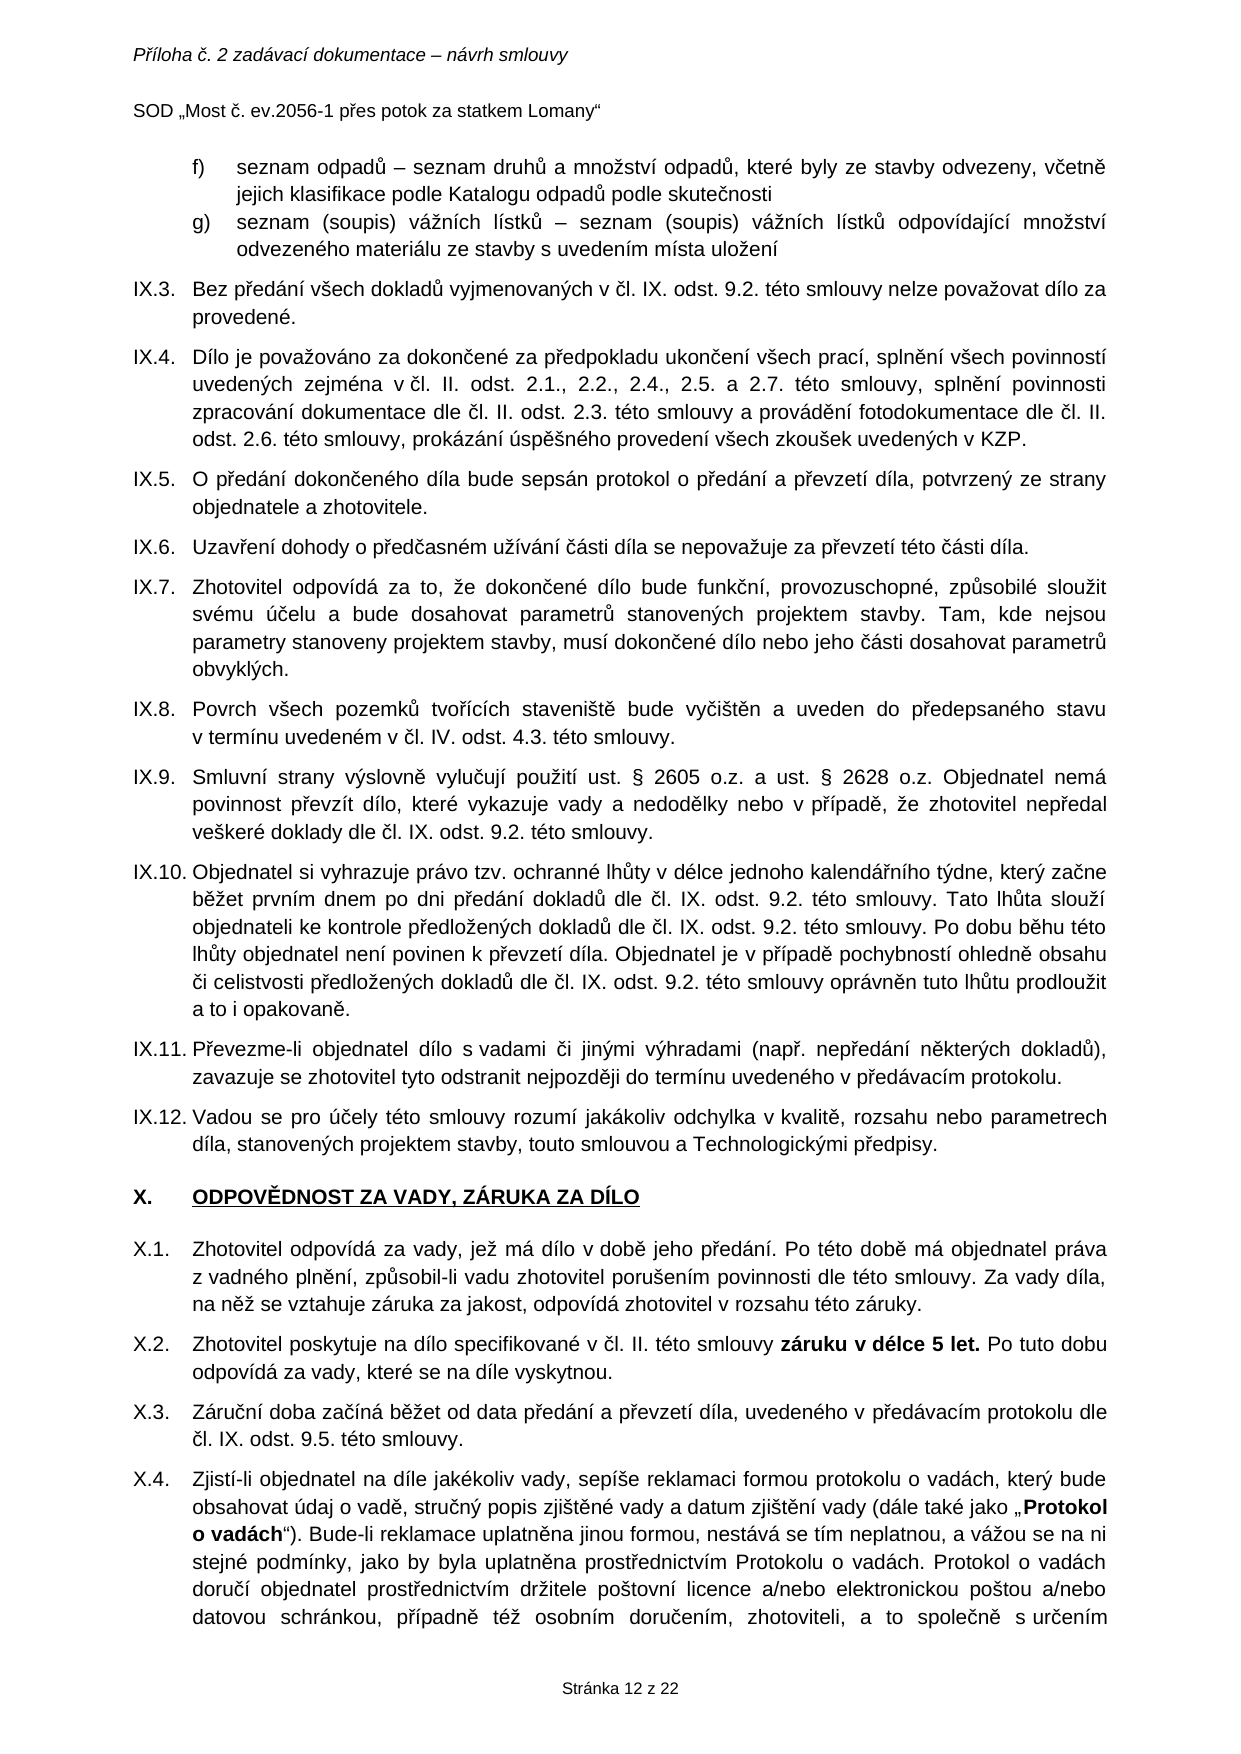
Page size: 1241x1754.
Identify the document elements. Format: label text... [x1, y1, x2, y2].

list Povrch všech pozemků tvořících staveniště bude vyčištěn a uveden do předepsaného stavu v termínu uvedeném v čl. IV. odst. 4.3. této smlouvy. [133, 697, 1107, 749]
list Dílo je považováno za dokončené za předpokladu ukončení všech prací, splnění všech povinností uvedených zejména v čl. II. odst. 2.1., 2.2., 2.4., 2.5. a 2.7. této smlouvy, splnění povinnosti zpracování dokumentace dle čl. II. odst. 2.3. této smlouvy a provádění fotodokumentace dle čl. II. odst. 2.6. této smlouvy, prokázání úspěšného provedení všech zkoušek uvedených v KZP. [133, 345, 1107, 451]
list Objednatel si vyhrazuje právo tzv. ochranné lhůty v délce jednoho kalendářního týdne, který začne běžet prvním dnem po dni předání dokladů dle čl. IX. odst. 9.2. této smlouvy. Tato lhůta slouží objednateli ke kontrole předložených dokladů dle čl. IX. odst. 9.2. této smlouvy. Po dobu běhu této lhůty objednatel není povinen k převzetí díla. Objednatel je v případě pochybností ohledně obsahu či celistvosti předložených dokladů dle čl. IX. odst. 9.2. této smlouvy oprávněn tuto lhůtu prodloužit a to i opakovaně. [133, 860, 1107, 1021]
list Zhotovitel odpovídá za vady, jež má dílo v době jeho předání. Po této době má objednatel práva z vadného plnění, způsobil-li vadu zhotovitel porušením povinnosti dle této smlouvy. Za vady díla, na něž se vztahuje záruka za jakost, odpovídá zhotovitel v rozsahu této záruky. [133, 1237, 1107, 1316]
list O předání dokončeného díla bude sepsán protokol o předání a převzetí díla, potvrzený ze strany objednatele a zhotovitele. [133, 467, 1107, 519]
list Záruční doba začíná běžet od data předání a převzetí díla, uvedeného v předávacím protokolu dle čl. IX. odst. 9.5. této smlouvy. [133, 1400, 1107, 1451]
list Bez předání všech dokladů vyjmenovaných v čl. IX. odst. 9.2. této smlouvy nelze považovat dílo za provedené. [133, 277, 1107, 329]
list Zhotovitel odpovídá za to, že dokončené dílo bude funkční, provozuschopné, způsobilé sloužit svému účelu a bude dosahovat parametrů stanovených projektem stavby. Tam, kde nejsou parametry stanoveny projektem stavby, musí dokončené dílo nebo jeho části dosahovat parametrů obvyklých. [133, 575, 1107, 681]
list Zhotovitel poskytuje na dílo specifikované v čl. II. této smlouvy záruku v délce 5 let. Po tuto dobu odpovídá za vady, které se na díle vyskytnou. [133, 1332, 1107, 1384]
list Uzavření dohody o předčasném užívání části díla se nepovažuje za převzetí této části díla. [133, 535, 1107, 559]
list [133, 1467, 1107, 1629]
list Vadou se pro účely této smlouvy rozumí jakákoliv odchylka v kvalitě, rozsahu nebo parametrech díla, stanovených projektem stavby, touto smlouvou a Technologickými předpisy. [133, 1105, 1107, 1156]
list seznam (soupis) vážních lístků – seznam (soupis) vážních lístků odpovídající množství odvezeného materiálu ze stavby s uvedením místa uložení [192, 210, 1107, 261]
list ODPOVĚDNOST ZA VADY, ZÁRUKA ZA DÍLO [133, 1185, 1107, 1209]
list Převezme-li objednatel dílo s vadami či jinými výhradami (např. nepředání některých dokladů), zavazuje se zhotovitel tyto odstranit nejpozději do termínu uvedeného v předávacím protokolu. [133, 1037, 1107, 1089]
list Smluvní strany výslovně vylučují použití ust. § 2605 o.z. a ust. § 2628 o.z. Objednatel nemá povinnost převzít dílo, které vykazuje vady a nedodělky nebo v případě, že zhotovitel nepředal veškeré doklady dle čl. IX. odst. 9.2. této smlouvy. [133, 765, 1107, 844]
list seznam odpadů – seznam druhů a množství odpadů, které byly ze stavby odvezeny, včetně jejich klasifikace podle Katalogu odpadů podle skutečnosti [192, 155, 1107, 206]
